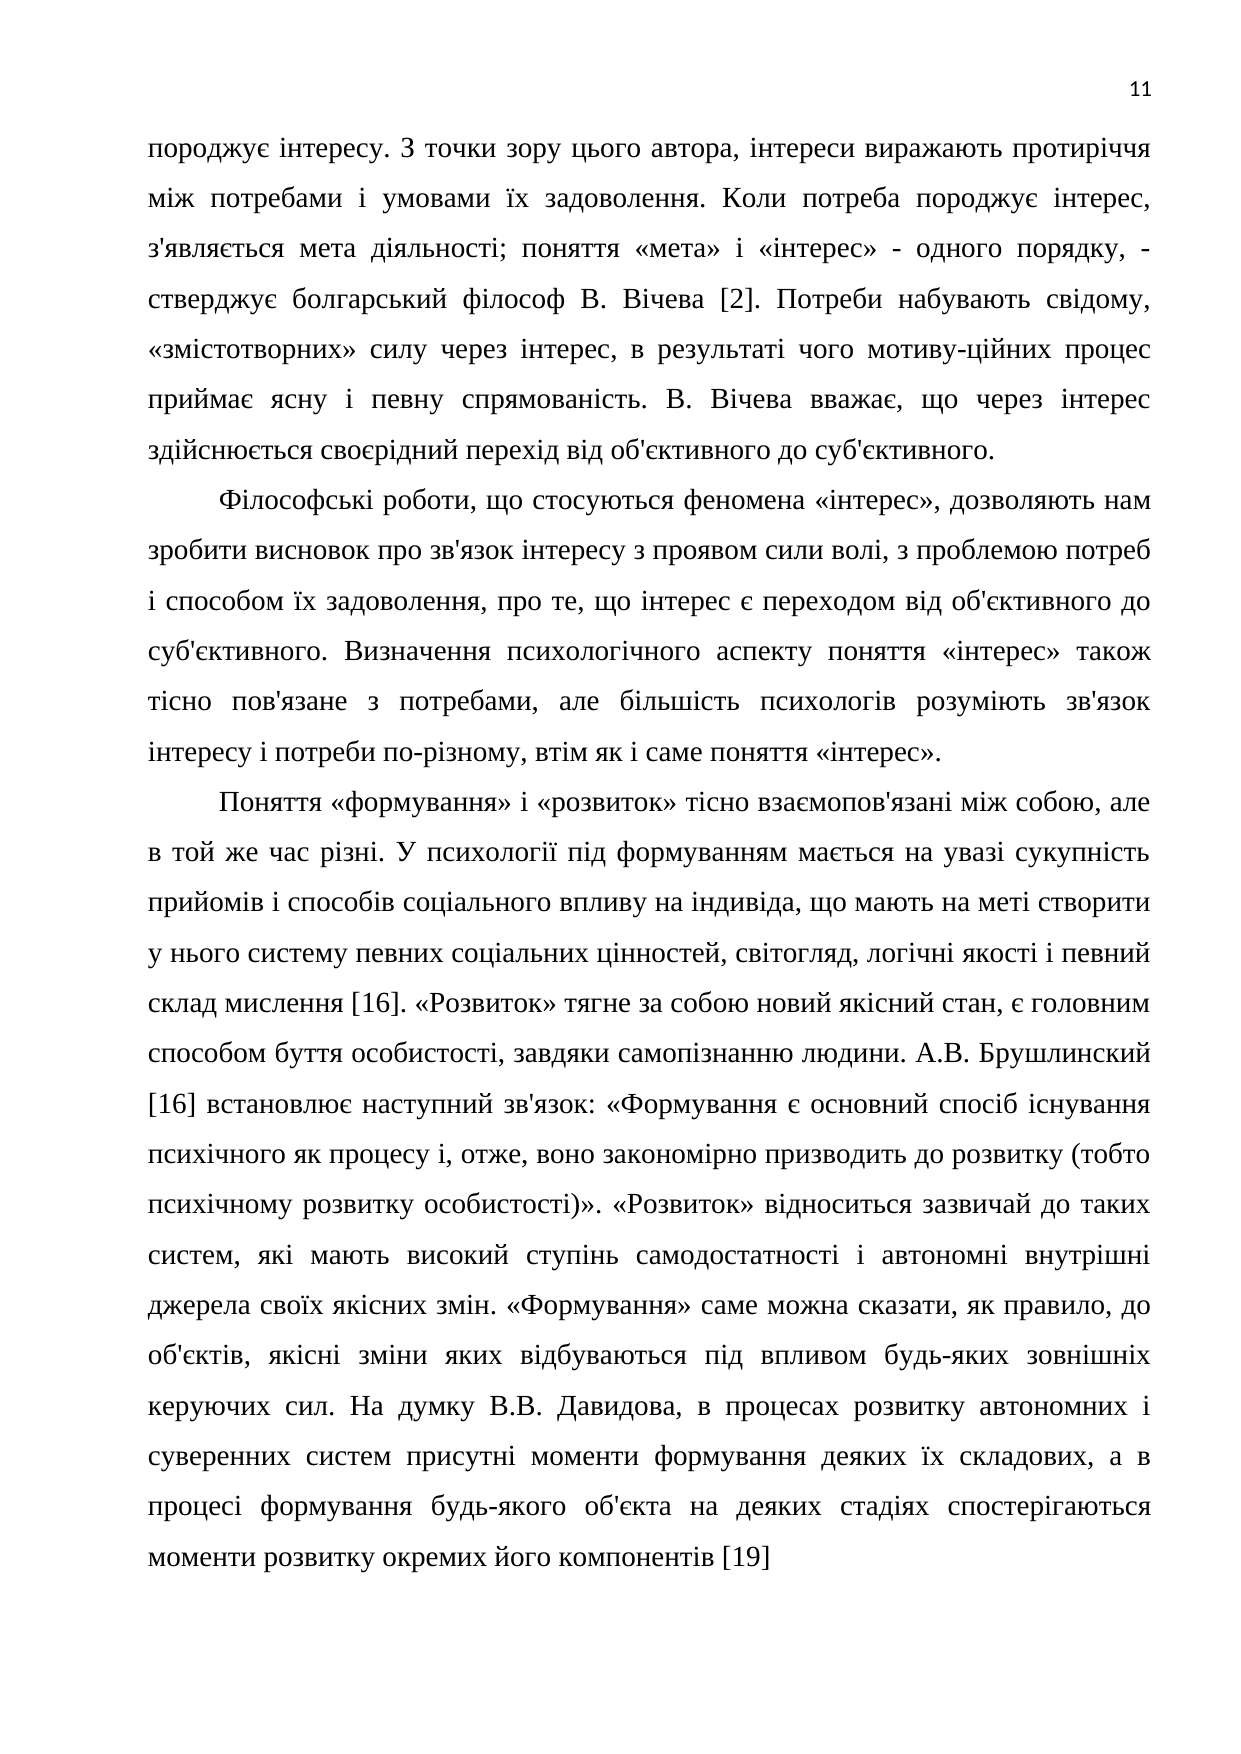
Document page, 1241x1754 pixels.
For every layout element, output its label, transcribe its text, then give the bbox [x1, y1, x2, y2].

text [148, 130, 1152, 465]
text Поняття «формування» і «розвиток» тісно взаємопов'язані між собою, але в той же час різні. У психології під формуванням мається на увазі сукупність прийомів і способів соціального впливу на індивіда, що мають на меті створити у нього систему певних соціальних цінностей, світогляд, логічні якості і певний склад мислення [16]. «Розвиток» тягне за собою новий якісний стан, є головним способом буття особистості, завдяки самопізнанню людини. А.В. Брушлинский [16] встановлює наступний зв'язок: «Формування є основний спосіб існування психічного як процесу і, отже, воно закономірно призводить до розвитку (тобто психічному розвитку особистості)». «Розвиток» відноситься зазвичай до таких систем, які мають високий ступінь самодостатності і автономні внутрішні джерела своїх якісних змін. «Формування» саме можна сказати, як правило, до об'єктів, якісні зміни яких відбуваються під впливом будь-яких зовнішніх керуючих сил. На думку В.В. Давидова, в процесах розвитку автономних і суверенних систем присутні моменти формування деяких їх складових, а в процесі формування будь-якого об'єкта на деяких стадіях спостерігаються моменти розвитку окремих його компонентів [19] [148, 784, 1152, 1572]
text Філософські роботи, що стосуються феномена «інтерес», дозволяють нам зробити висновок про зв'язок інтересу з проявом сили волі, з проблемою потреб і способом їх задоволення, про те, що інтерес є переходом від об'єктивного до суб'єктивного. Визначення психологічного аспекту поняття «інтерес» також тісно пов'язане з потребами, але більшість психологів розуміють зв'язок інтересу і потреби по-різному, втім як і саме поняття «інтерес». [148, 482, 1152, 767]
